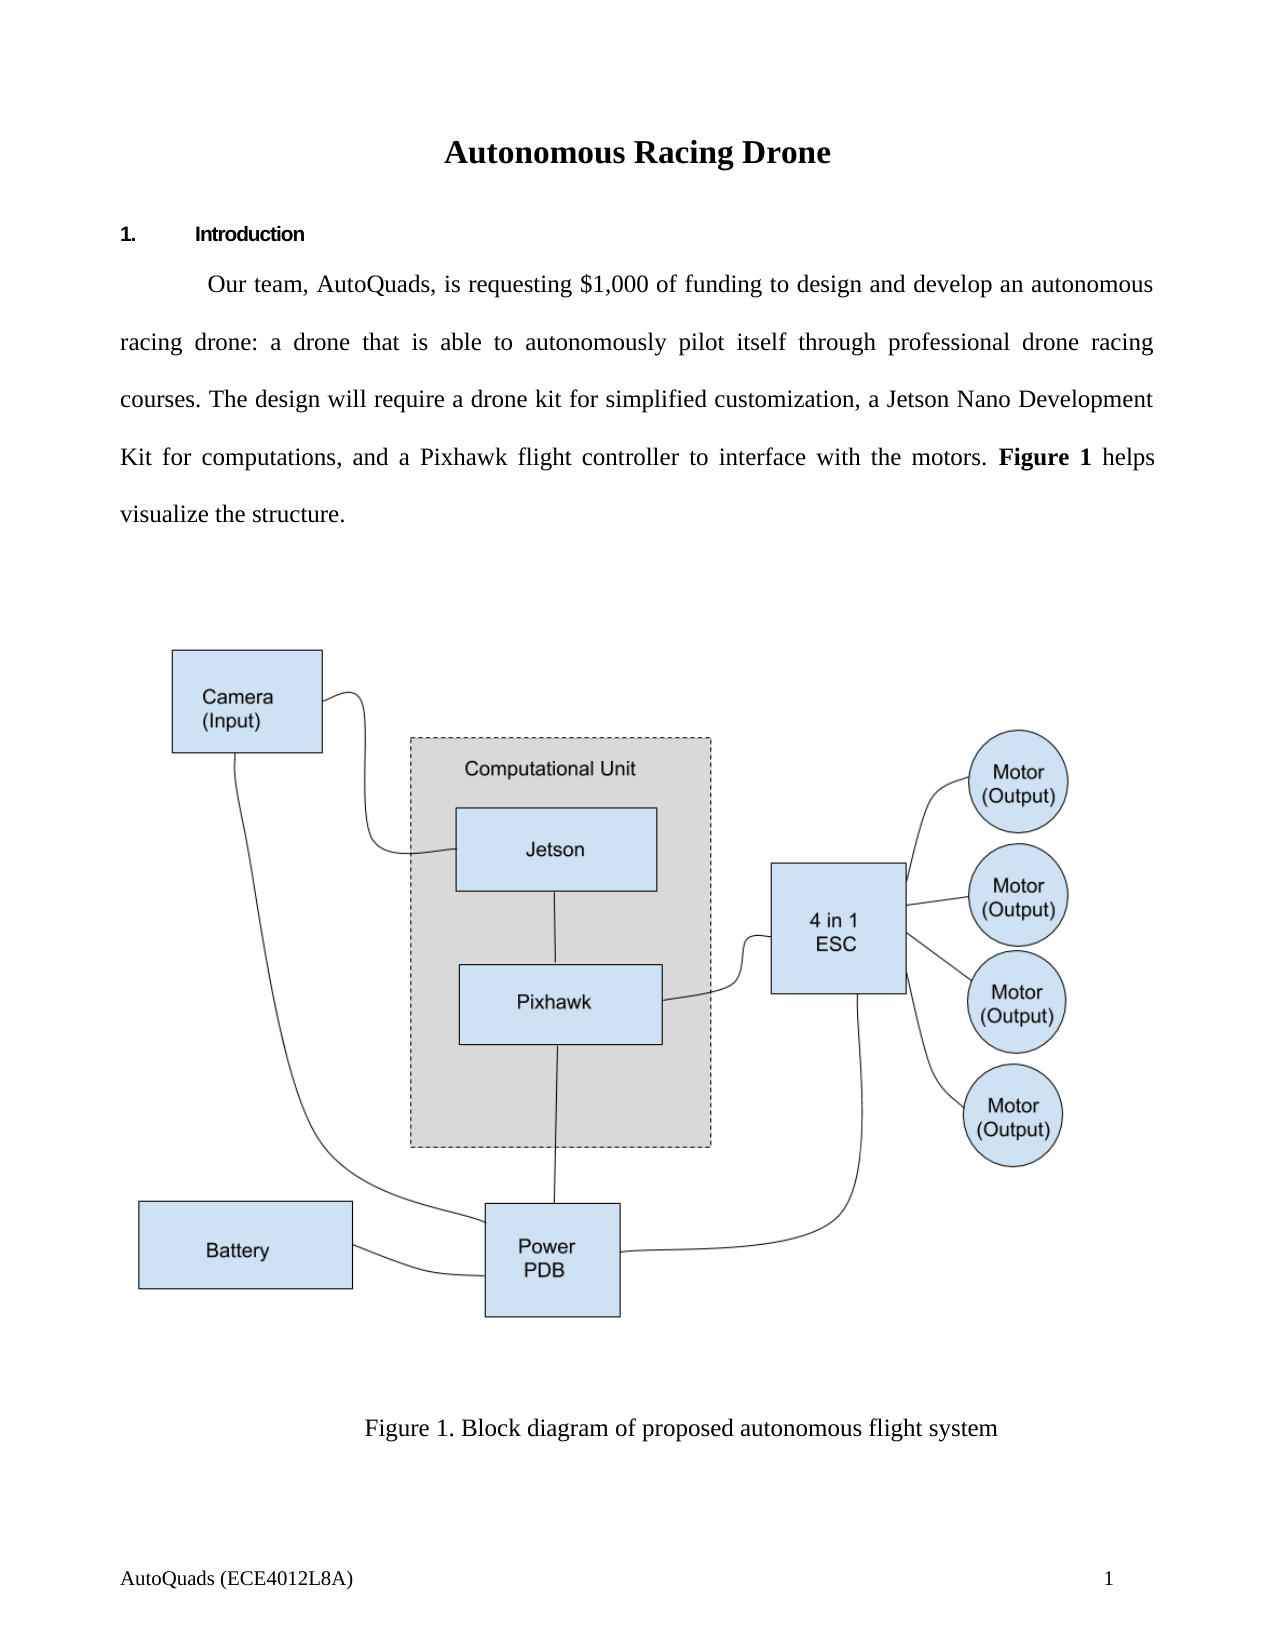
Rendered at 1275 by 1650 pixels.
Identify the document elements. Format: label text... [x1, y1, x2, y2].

text Figure 1. Block diagram of proposed autonomous flight system [120, 1338, 1155, 1442]
text Autonomous Racing Drone [120, 132, 1155, 171]
picture [120, 560, 1156, 1338]
subtitle 1. Introduction [120, 222, 1155, 246]
text Our team, AutoQuads, is requesting $1,000 of funding to design and develop an autonomous racing drone: a drone that is able to autonomously pilot itself through professional drone racing courses. The design will require a drone kit for simplified customization, a Jetson Nano Development Kit for computations, and a Pixhawk flight controller to interface with the motors. Figure 1 helps visualize the structure. [120, 269, 1155, 528]
